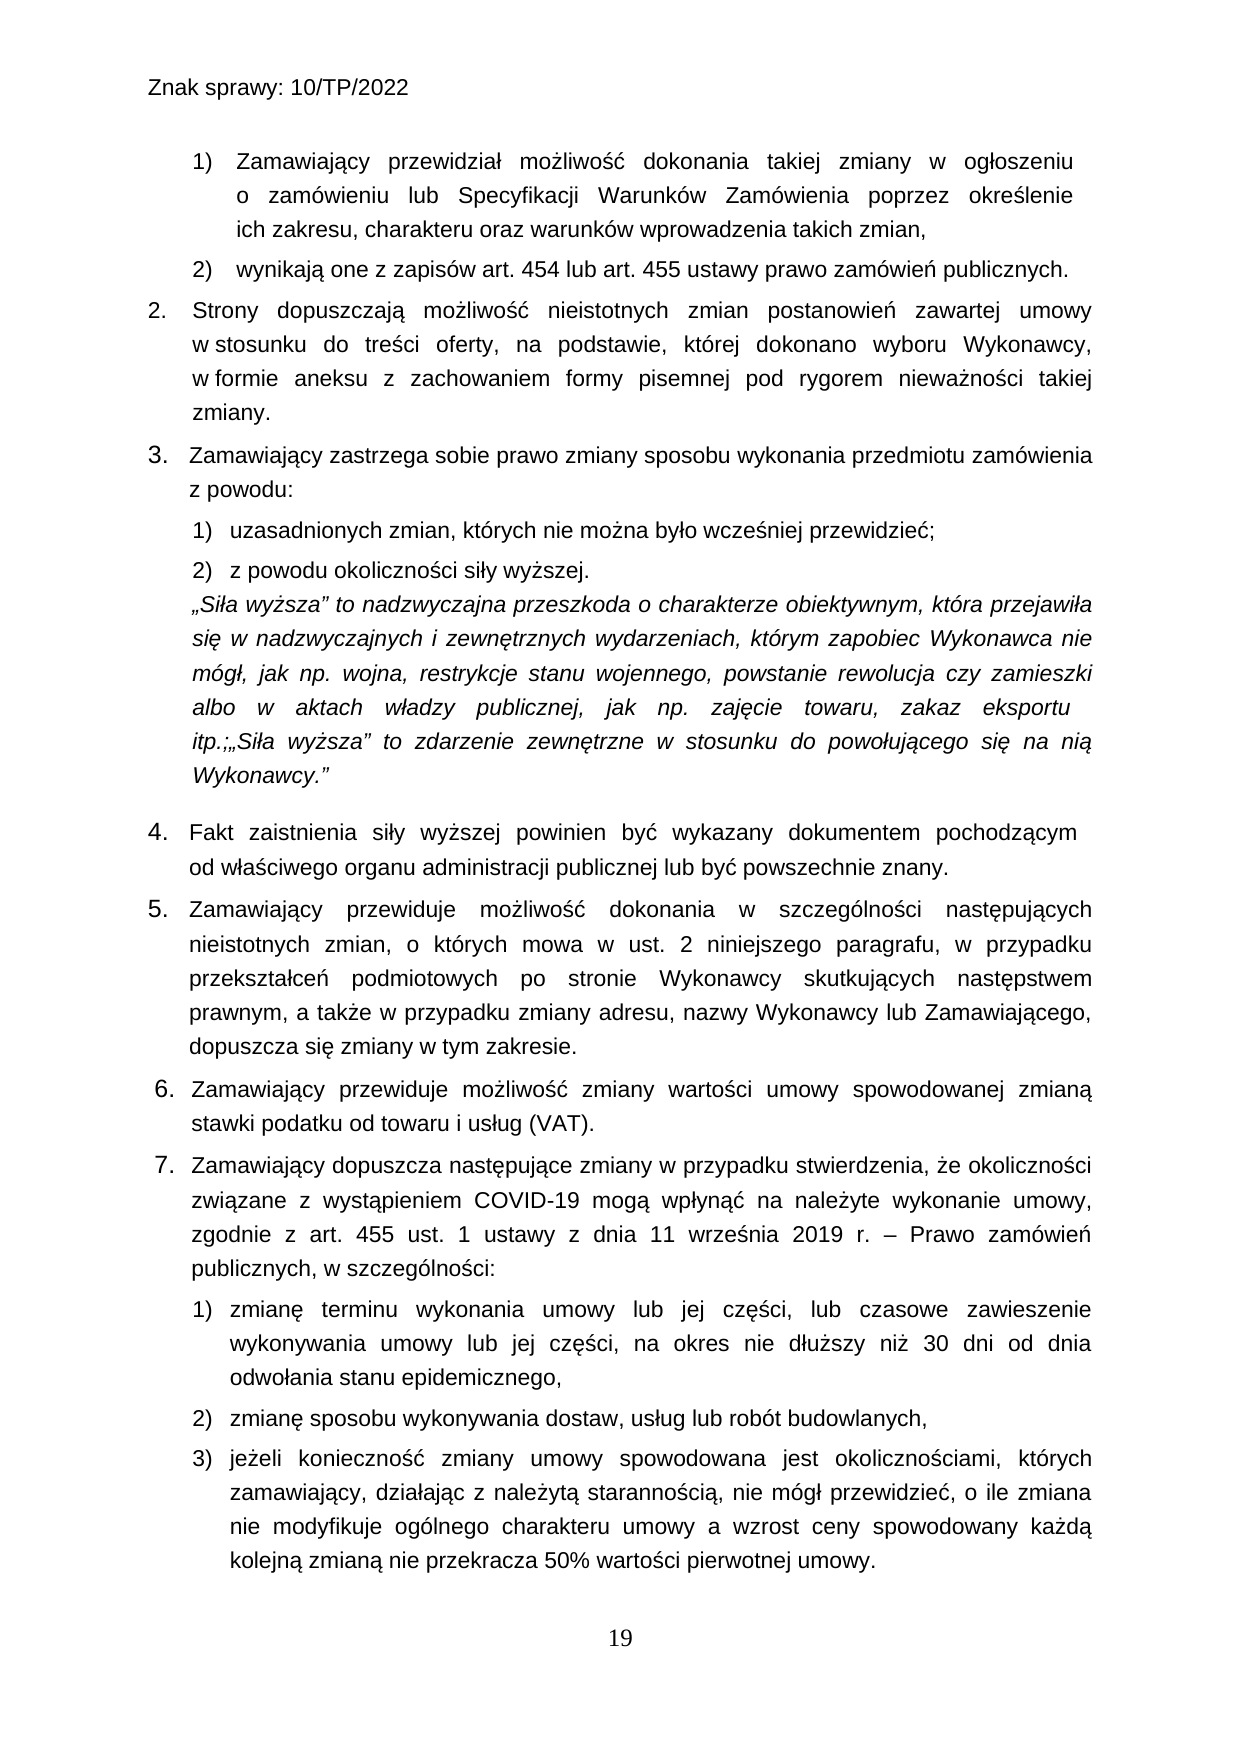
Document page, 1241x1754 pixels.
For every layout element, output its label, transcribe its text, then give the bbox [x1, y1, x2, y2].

list jeżeli konieczność zmiany umowy spowodowana jest okolicznościami, których zamawiający, działając z należytą starannością, nie mógł przewidzieć, o ile zmiana nie modyfikuje ogólnego charakteru umowy a wzrost ceny spowodowany każdą kolejną zmianą nie przekracza 50% wartości pierwotnej umowy. [192, 1445, 1093, 1574]
list Zamawiający przewiduje możliwość dokonania w szczególności następujących nieistotnych zmian, o których mowa w ust. 2 niniejszego paragrafu, w przypadku przekształceń podmiotowych po stronie Wykonawcy skutkujących następstwem prawnym, a także w przypadku zmiany adresu, nazwy Wykonawcy lub Zamawiającego, dopuszcza się zmiany w tym zakresie. [148, 894, 1093, 1059]
list Fakt zaistnienia siły wyższej powinien być wykazany dokumentem pochodzącym od właściwego organu administracji publicznej lub być powszechnie znany. [148, 817, 1093, 880]
list wynikają one z zapisów art. 454 lub art. 455 ustawy prawo zamówień publicznych. [192, 256, 1093, 283]
list Zamawiający dopuszcza następujące zmiany w przypadku stwierdzenia, że okoliczności związane z wystąpieniem COVID-19 mogą wpłynąć na należyte wykonanie umowy, zgodnie z art. 455 ust. 1 ustawy z dnia 11 września 2019 r. – Prawo zamówień publicznych, w szczególności: [154, 1151, 1093, 1282]
list z powodu okoliczności siły wyższej. [192, 557, 1093, 583]
list Strony dopuszczają możliwość nieistotnych zmian postanowień zawartej umowy w stosunku do treści oferty, na podstawie, której dokonano wyboru Wykonawcy, w formie aneksu z zachowaniem formy pisemnej pod rygorem nieważności takiej zmiany. [148, 297, 1093, 426]
list Zamawiający zastrzega sobie prawo zmiany sposobu wykonania przedmiotu zamówienia z powodu: [148, 440, 1093, 503]
list zmianę sposobu wykonywania dostaw, usług lub robót budowlanych, [192, 1404, 1093, 1431]
list zmianę terminu wykonania umowy lub jej części, lub czasowe zawieszenie wykonywania umowy lub jej części, na okres nie dłuższy niż 30 dni od dnia odwołania stanu epidemicznego, [192, 1296, 1093, 1391]
list Zamawiający przewidział możliwość dokonania takiej zmiany w ogłoszeniu o zamówieniu lub Specyfikacji Warunków Zamówienia poprzez określenie ich zakresu, charakteru oraz warunków wprowadzenia takich zmian, [192, 148, 1093, 242]
list uzasadnionych zmian, których nie można było wcześniej przewidzieć; [192, 517, 1093, 543]
list Zamawiający przewiduje możliwość zmiany wartości umowy spowodowanej zmianą stawki podatku od towaru i usług (VAT). [154, 1073, 1093, 1136]
text „Siła wyższa” to nadzwyczajna przeszkoda o charakterze obiektywnym, która przejawiła się w nadzwyczajnych i zewnętrznych wydarzeniach, którym zapobiec Wykonawca nie mógł, jak np. wojna, restrykcje stanu wojennego, powstanie rewolucja czy zamieszki albo w aktach władzy publicznej, jak np. zajęcie towaru, zakaz eksportu itp.;„Siła wyższa” to zdarzenie zewnętrzne w stosunku do powołującego się na nią Wykonawcy.” [192, 591, 1093, 788]
